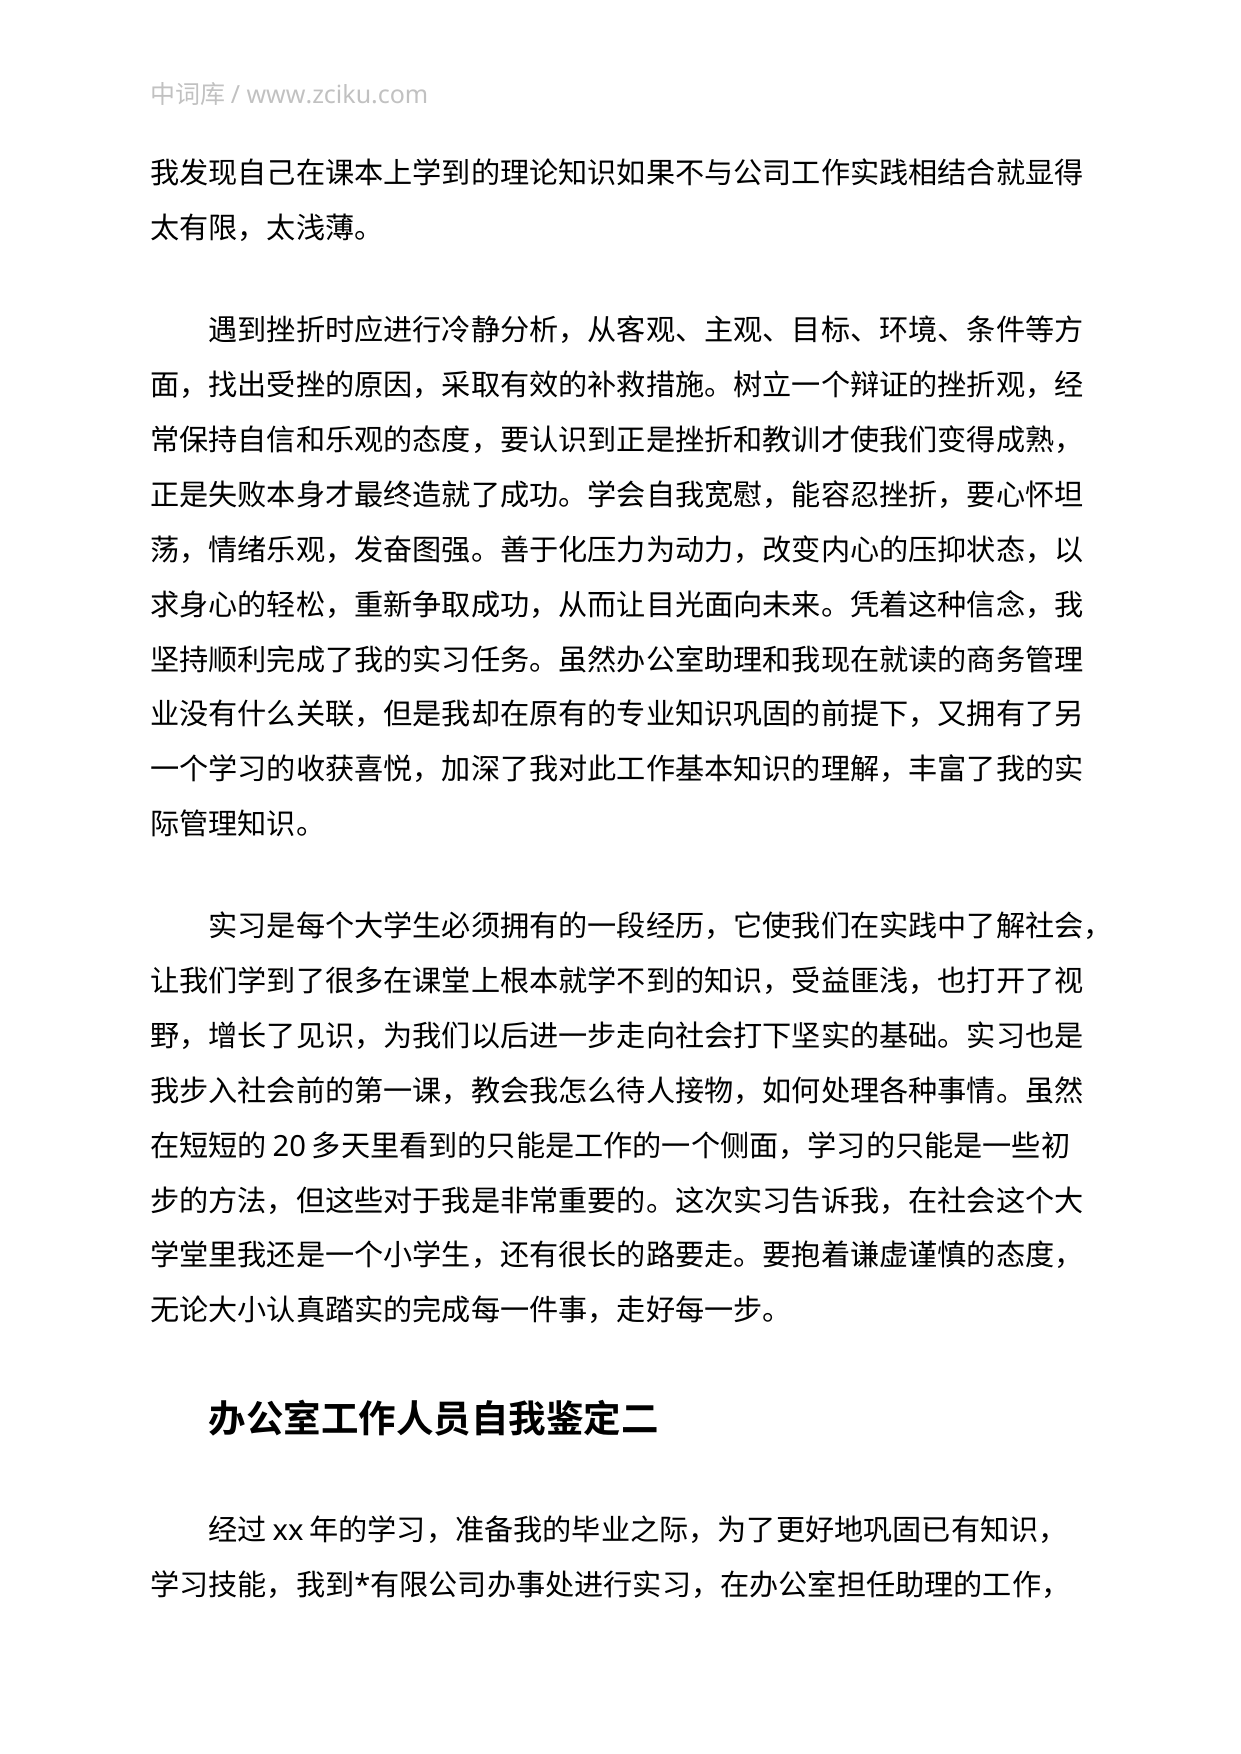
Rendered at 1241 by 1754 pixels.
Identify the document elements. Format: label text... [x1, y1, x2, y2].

text 遇到挫折时应进行冷静分析，从客观、主观、目标、环境、条件等方面，找出受挫的原因，采取有效的补救措施。树立一个辩证的挫折观，经常保持自信和乐观的态度，要认识到正是挫折和教训才使我们变得成熟，正是失败本身才最终造就了成功。学会自我宽慰，能容忍挫折，要心怀坦荡，情绪乐观，发奋图强。善于化压力为动力，改变内心的压抑状态，以求身心的轻松，重新争取成功，从而让目光面向未来。凭着这种信念，我坚持顺利完成了我的实习任务。虽然办公室助理和我现在就读的商务管理业没有什么关联，但是我却在原有的专业知识巩固的前提下，又拥有了另一个学习的收获喜悦，加深了我对此工作基本知识的理解，丰富了我的实际管理知识。 [150, 307, 1090, 843]
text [150, 1506, 1090, 1603]
text 实习是每个大学生必须拥有的一段经历，它使我们在实践中了解社会，让我们学到了很多在课堂上根本就学不到的知识，受益匪浅，也打开了视野，增长了见识，为我们以后进一步走向社会打下坚实的基础。实习也是我步入社会前的第一课，教会我怎么待人接物，如何处理各种事情。虽然在短短的20多天里看到的只能是工作的一个侧面，学习的只能是一些初步的方法，但这些对于我是非常重要的。这次实习告诉我，在社会这个大学堂里我还是一个小学生，还有很长的路要走。要抱着谦虚谨慎的态度，无论大小认真踏实的完成每一件事，走好每一步。 [150, 902, 1090, 1329]
text 办公室工作人员自我鉴定二 [150, 1389, 1090, 1443]
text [150, 150, 1090, 247]
